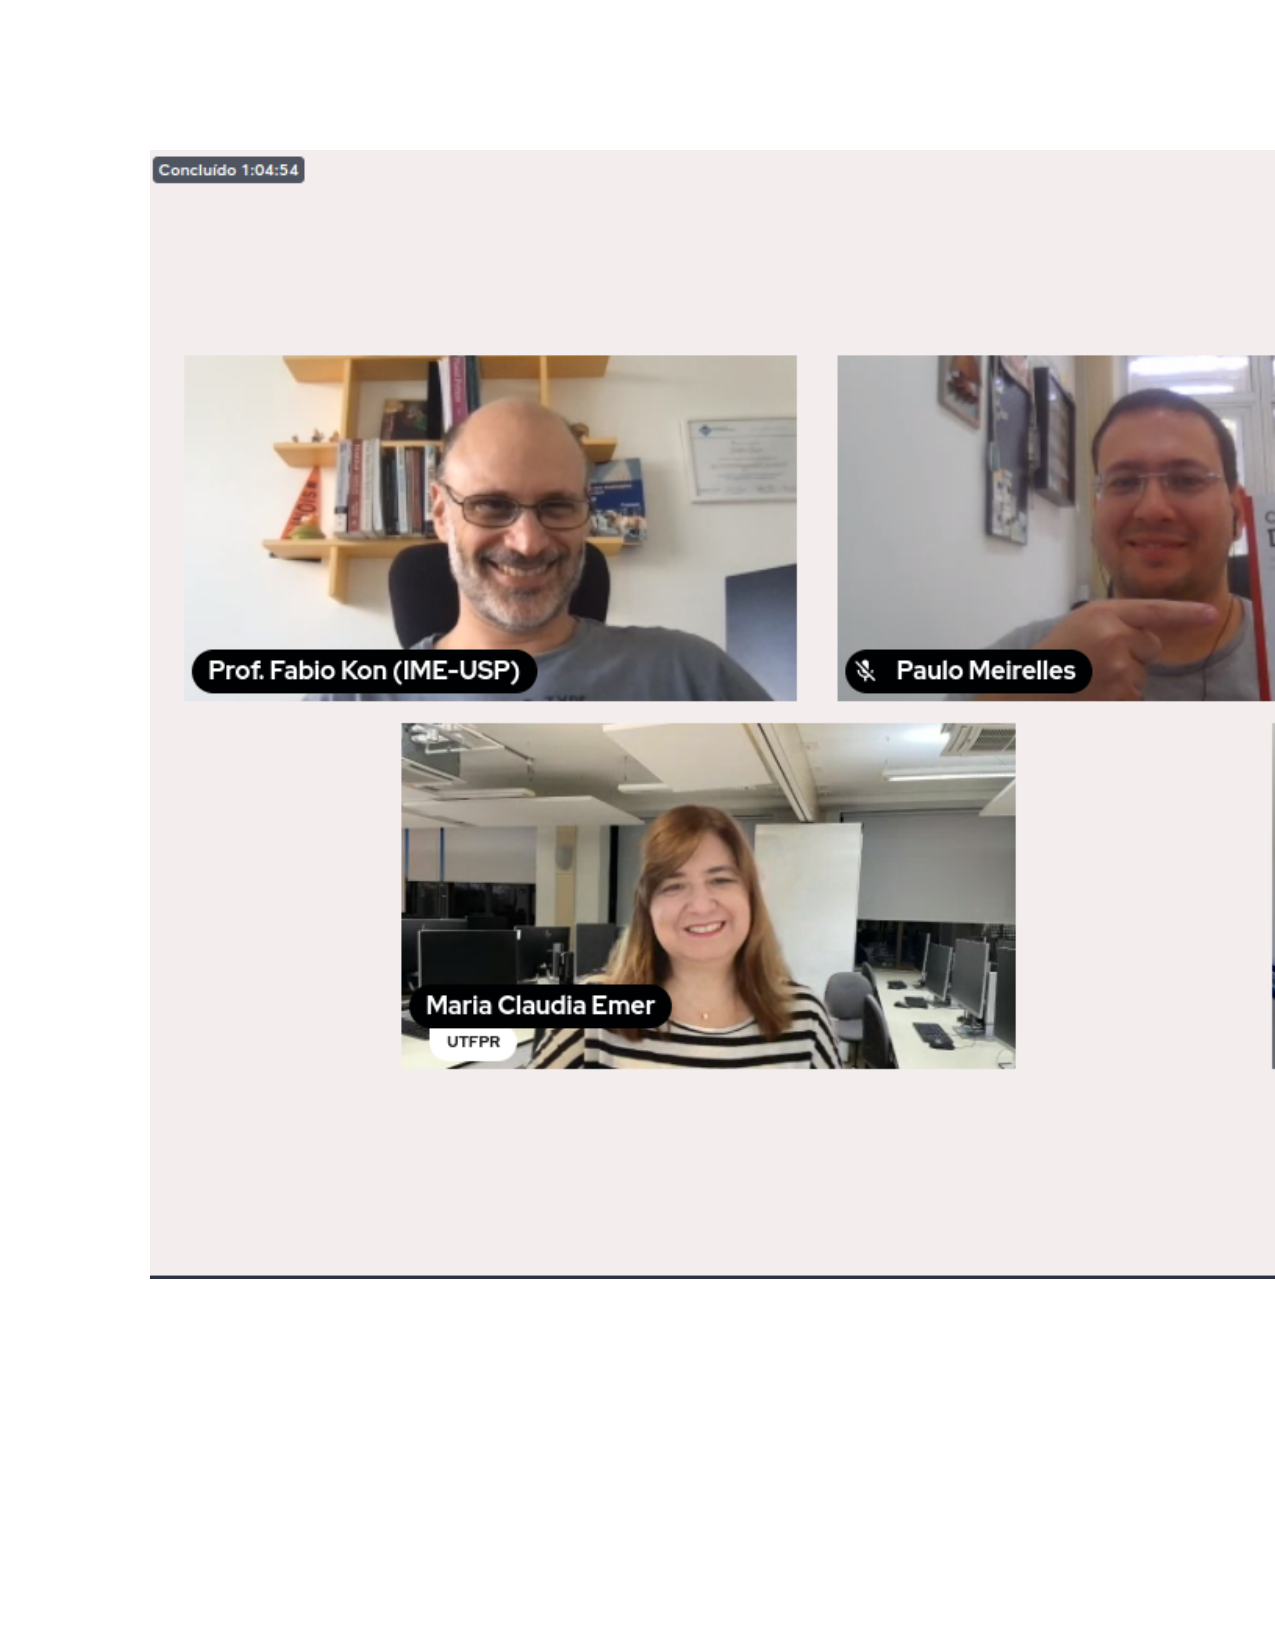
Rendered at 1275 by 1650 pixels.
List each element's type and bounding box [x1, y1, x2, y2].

picture [150, 150, 1275, 1279]
